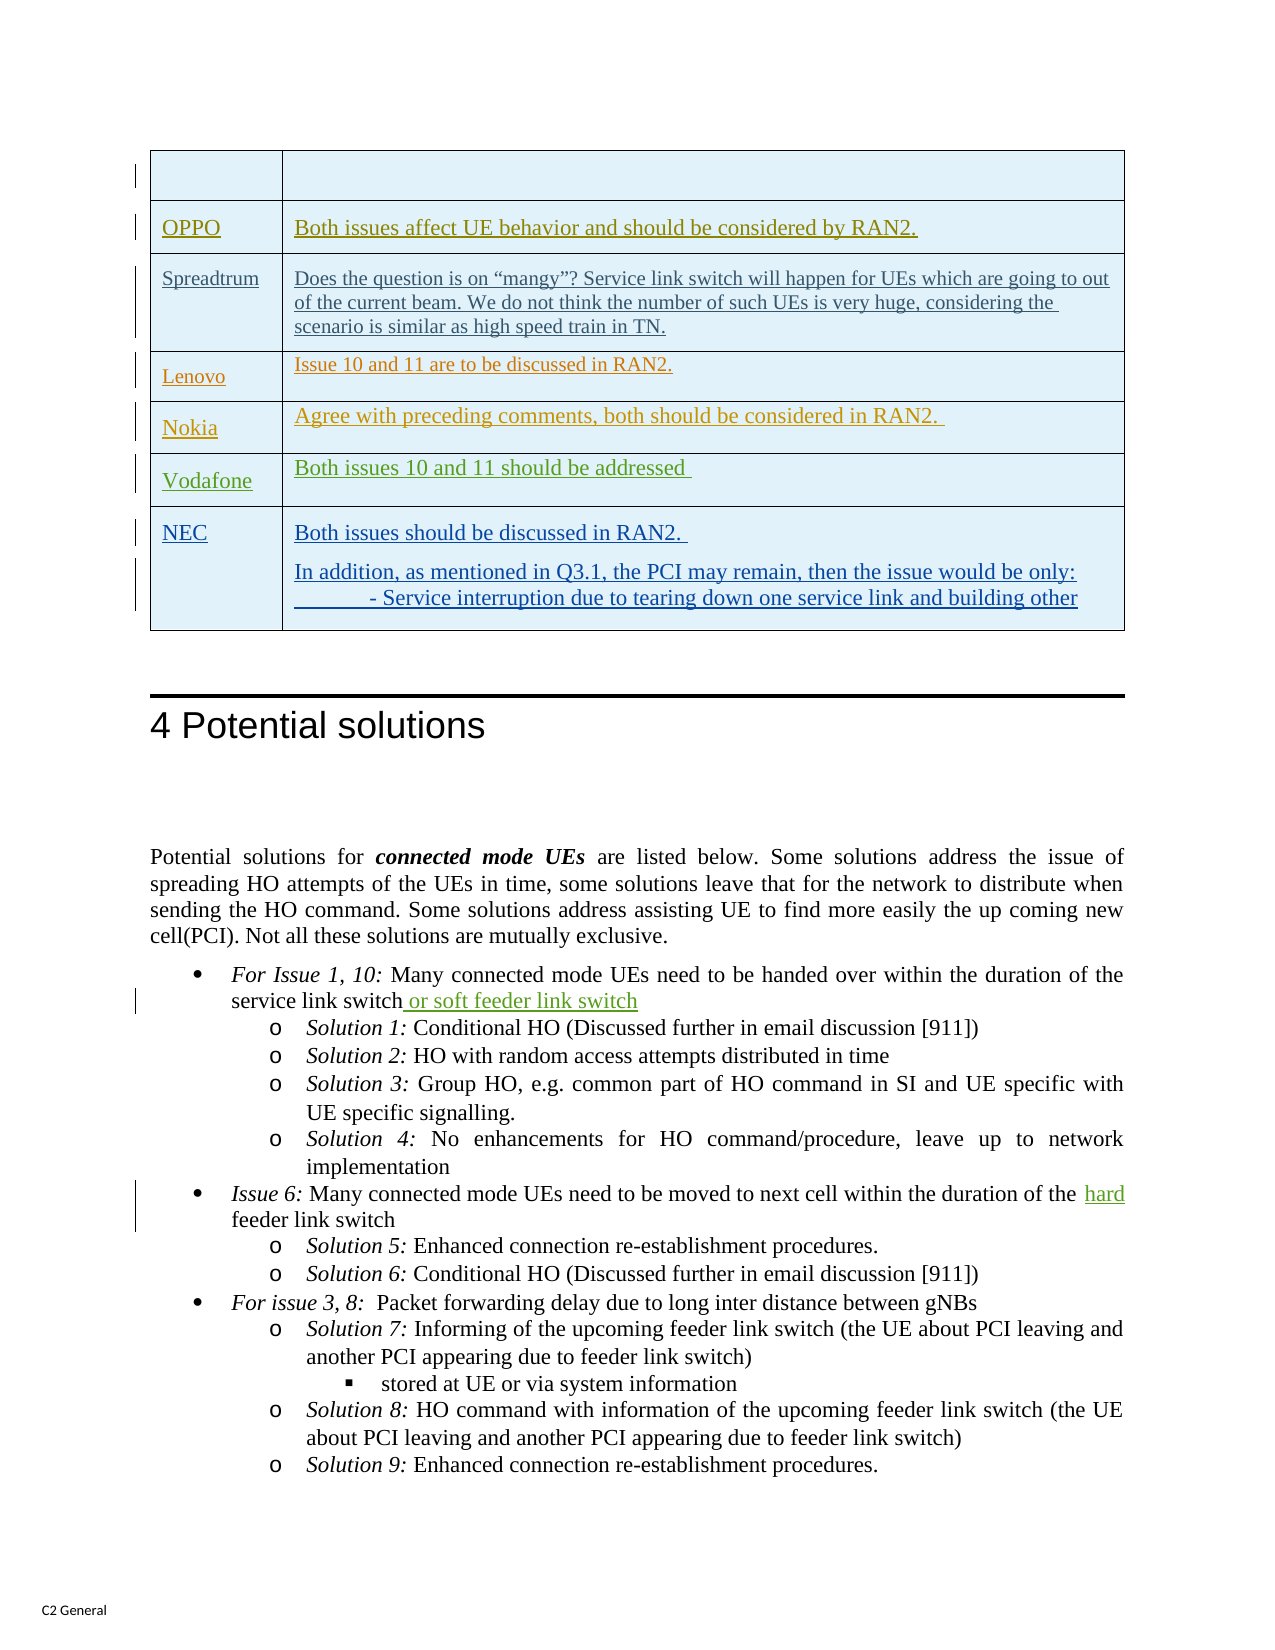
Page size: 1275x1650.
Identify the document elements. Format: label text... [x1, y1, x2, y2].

list For Issue 1, 10: Many connected mode UEs need to be handed over within the duration of the service link switch [194, 961, 1125, 1014]
list Solution 2: HO with random access attempts distributed in time [269, 1042, 1125, 1070]
subtitle 4 Potential solutions [150, 698, 1125, 747]
list stored at UE or via system information [344, 1370, 1125, 1396]
list Solution 7: Informing of the upcoming feeder link switch (the UE about PCI leaving and another PCI appearing due to feeder link switch) [269, 1315, 1125, 1370]
list Issue 6: Many connected mode UEs need to be moved to next cell within the duration of the feeder link switch [194, 1179, 1125, 1232]
list Solution 1: Conditional HO (Discussed further in email discussion [911]) [269, 1014, 1125, 1042]
list Solution 5: Enhanced connection re-establishment procedures. [269, 1232, 1125, 1261]
list Solution 6: Conditional HO (Discussed further in email discussion [911]) [269, 1261, 1125, 1289]
list Solution 9: Enhanced connection re-establishment procedures. [269, 1451, 1125, 1479]
list Solution 3: Group HO, e.g. common part of HO command in SI and UE specific with UE specific signalling. [269, 1070, 1125, 1125]
list For issue 3, 8: Packet forwarding delay due to long inter distance between gNBs [194, 1289, 1125, 1315]
text Potential solutions for connected mode UEs are listed below. Some solutions address the issue of spreading HO attempts of the UEs in time, some solutions leave that for the network to distribute when sending the HO command. Some solutions address assisting UE to find more easily the up coming new cell(PCI). Not all these solutions are mutually exclusive. [150, 843, 1125, 949]
list Solution 4: No enhancements for HO command/procedure, leave up to network implementation [269, 1125, 1125, 1179]
list Solution 8: HO command with information of the upcoming feeder link switch (the UE about PCI leaving and another PCI appearing due to feeder link switch) [269, 1396, 1125, 1451]
